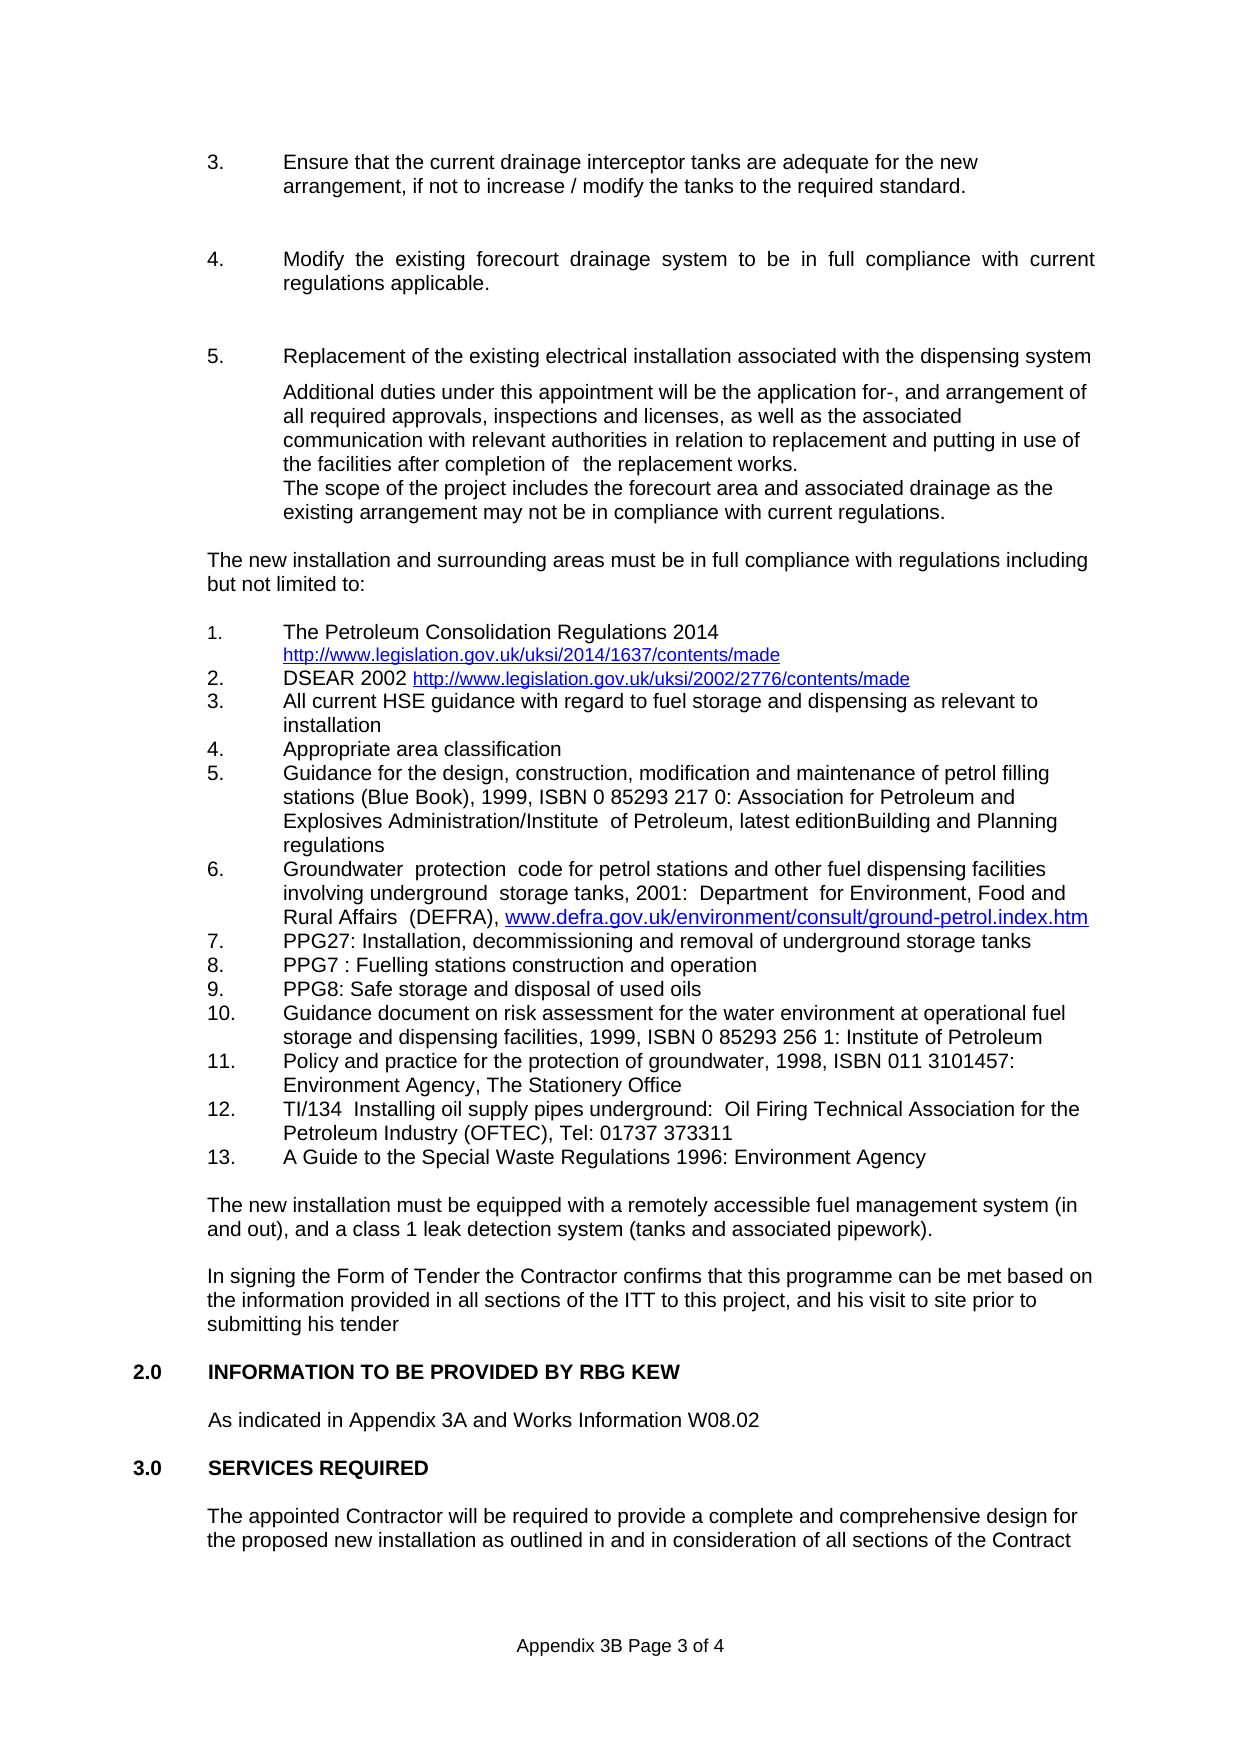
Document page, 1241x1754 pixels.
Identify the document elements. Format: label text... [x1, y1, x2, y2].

list PPG7 : Fuelling stations construction and operation [207, 953, 1107, 977]
text The new installation must be equipped with a remotely accessible fuel management system (in and out), and a class 1 leak detection system (tanks and associated pipework). [207, 1192, 1107, 1240]
list DSEAR 2002 http://www.legislation.gov.uk/uksi/2002/2776/contents/made [207, 665, 1107, 689]
list All current HSE guidance with regard to fuel storage and dispensing as relevant to installation [207, 689, 1107, 737]
list Appropriate area classification [207, 737, 1107, 761]
text As indicated in Appendix 3A and Works Information W08.02 [133, 1408, 1107, 1432]
text Additional duties under this appointment will be the application for-, and arrangement of all required approvals, inspections and licenses, as well as the associated communication with relevant authorities in relation to replacement and putting in use of the facilities after completion of the replacement works. [207, 380, 1107, 476]
list Guidance for the design, construction, modification and maintenance of petrol filling stations (Blue Book), 1999, ISBN 0 85293 217 0: Association for Petroleum and Explosives Administration/Institute of Petroleum, latest editionBuilding and Planning regulations [207, 761, 1107, 857]
text The scope of the project includes the forecourt area and associated drainage as the existing arrangement may not be in compliance with current regulations. [207, 476, 1107, 524]
list TI/134 Installing oil supply pipes underground: Oil Firing Technical Association for the Petroleum Industry (OFTEC), Tel: 01737 373311 [207, 1097, 1107, 1144]
list Guidance document on risk assessment for the water environment at operational fuel storage and dispensing facilities, 1999, ISBN 0 85293 256 1: Institute of Petroleum [207, 1001, 1107, 1049]
list Replacement of the existing electrical installation associated with the dispensing system [207, 344, 1107, 368]
text In signing the Form of Tender the Contractor confirms that this programme can be met based on the information provided in all sections of the ITT to this project, and his visit to site prior to submitting his tender [207, 1264, 1107, 1336]
list The Petroleum Consolidation Regulations 2014 [207, 620, 1107, 644]
list A Guide to the Special Waste Regulations 1996: Environment Agency [207, 1144, 1107, 1168]
text The appointed Contractor will be required to provide a complete and comprehensive design for the proposed new installation as outlined in and in consideration of all sections of the Contract [207, 1504, 1107, 1552]
list PPG27: Installation, decommissioning and removal of underground storage tanks [207, 929, 1107, 953]
list Modify the existing forecourt drainage system to be in full compliance with current regulations applicable. [207, 247, 1107, 295]
list Groundwater protection code for petrol stations and other fuel dispensing facilities involving underground storage tanks, 2001: Department for Environment, Food and Rural Affairs (DEFRA), www.defra.gov.uk/environment/consult/ground-petrol.index.htm [207, 857, 1107, 929]
text The new installation and surrounding areas must be in full compliance with regulations including but not limited to: [207, 548, 1107, 596]
text http://www.legislation.gov.uk/uksi/2014/1637/contents/made [207, 644, 1107, 665]
text 3.0 SERVICES REQUIRED [133, 1456, 1107, 1480]
list Policy and practice for the protection of groundwater, 1998, ISBN 011 3101457: Environment Agency, The Stationery Office [207, 1049, 1107, 1097]
list Ensure that the current drainage interceptor tanks are adequate for the new arrangement, if not to increase / modify the tanks to the required standard. [207, 150, 1107, 198]
list PPG8: Safe storage and disposal of used oils [207, 977, 1107, 1001]
text 2.0 INFORMATION TO BE PROVIDED BY RBG KEW [133, 1360, 1107, 1384]
